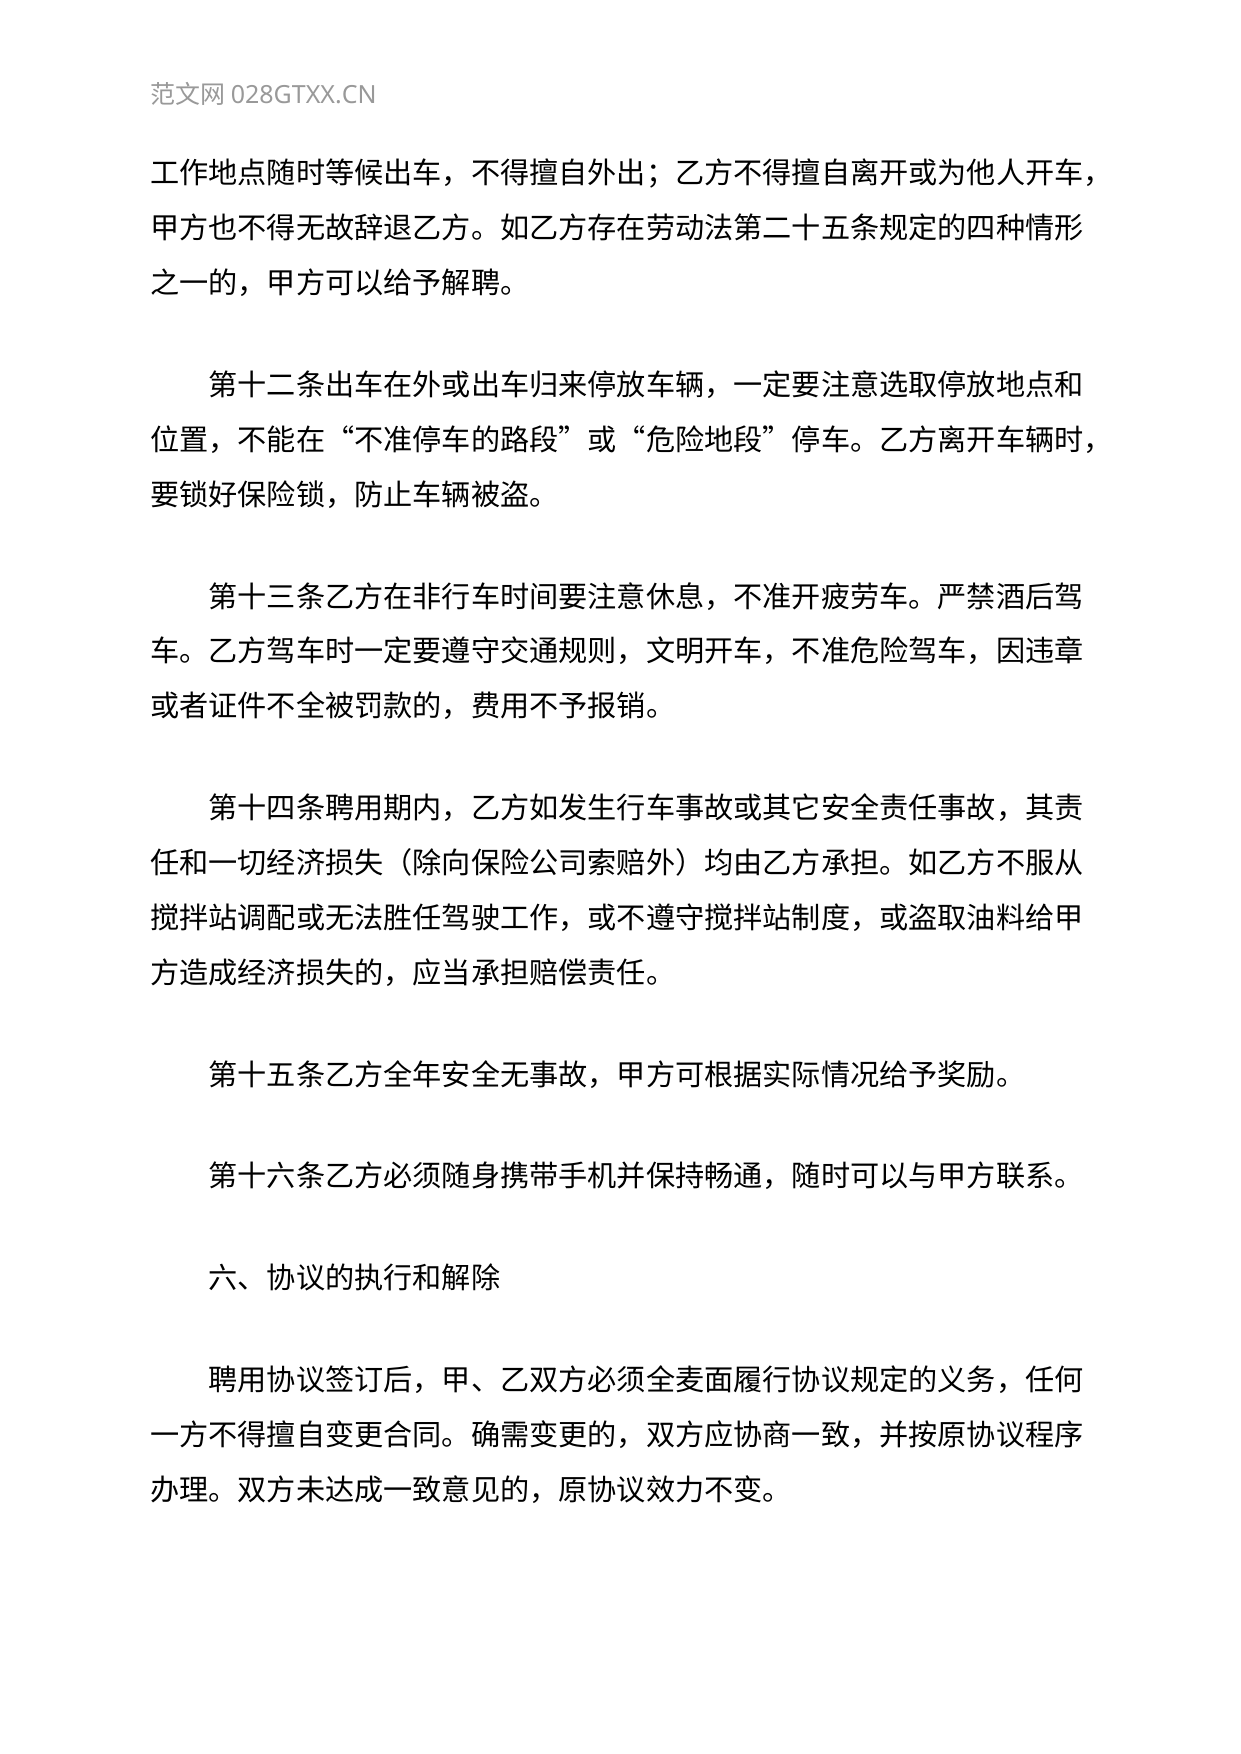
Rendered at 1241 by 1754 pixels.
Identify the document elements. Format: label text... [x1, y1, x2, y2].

text 第十四条聘用期内，乙方如发生行车事故或其它安全责任事故，其责任和一切经济损失（除向保险公司索赔外）均由乙方承担。如乙方不服从搅拌站调配或无法胜任驾驶工作，或不遵守搅拌站制度，或盗取油料给甲方造成经济损失的，应当承担赔偿责任。 [150, 785, 1090, 992]
text 第十二条出车在外或出车归来停放车辆，一定要注意选取停放地点和位置，不能在“不准停车的路段”或“危险地段”停车。乙方离开车辆时，要锁好保险锁，防止车辆被盗。 [150, 362, 1090, 514]
text 六、协议的执行和解除 [150, 1255, 1090, 1297]
text 聘用协议签订后，甲、乙双方必须全麦面履行协议规定的义务，任何一方不得擅自变更合同。确需变更的，双方应协商一致，并按原协议程序办理。双方未达成一致意见的，原协议效力不变。 [150, 1356, 1090, 1508]
text 第十三条乙方在非行车时间要注意休息，不准开疲劳车。严禁酒后驾车。乙方驾车时一定要遵守交通规则，文明开车，不准危险驾车，因违章或者证件不全被罚款的，费用不予报销。 [150, 573, 1090, 725]
text 第十五条乙方全年安全无事故，甲方可根据实际情况给予奖励。 [150, 1051, 1090, 1093]
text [150, 150, 1090, 302]
text 第十六条乙方必须随身携带手机并保持畅通，随时可以与甲方联系。 [150, 1153, 1090, 1195]
